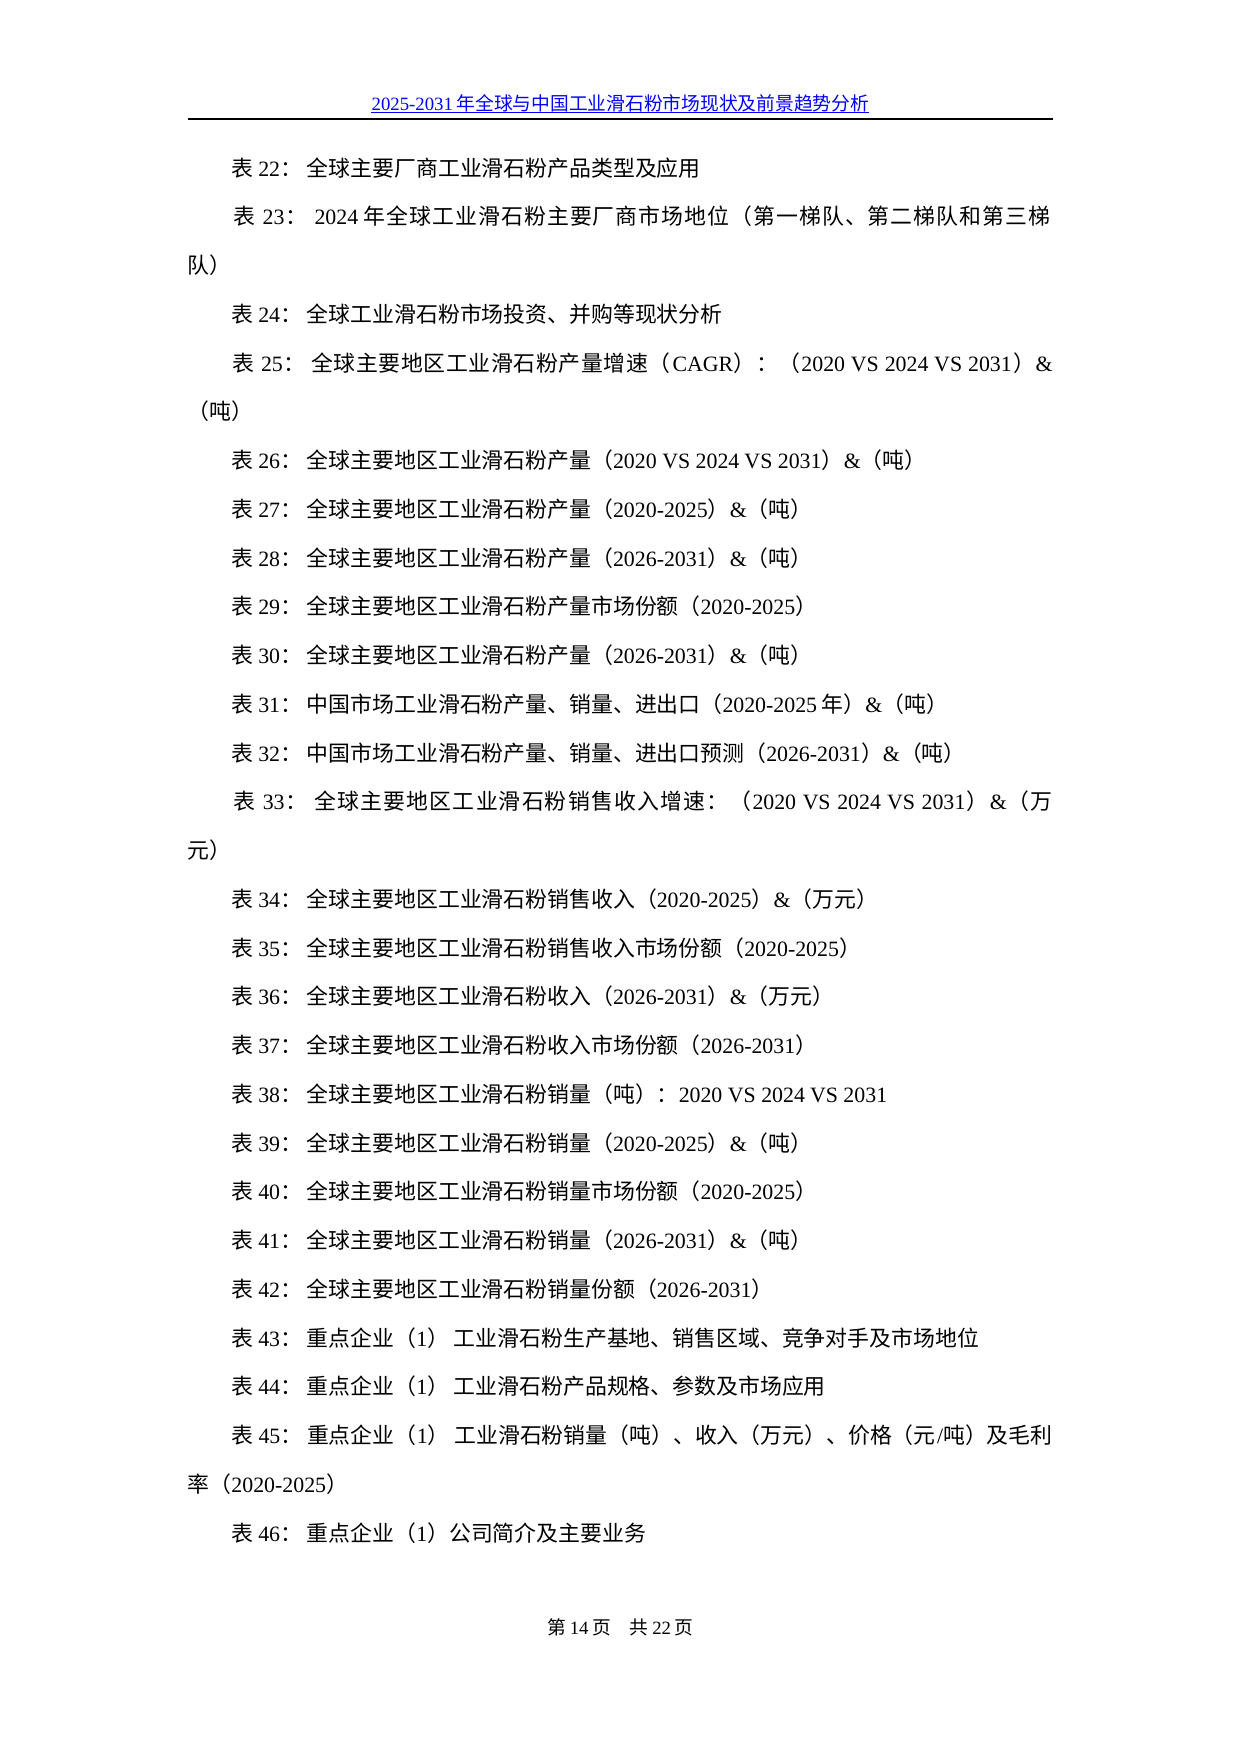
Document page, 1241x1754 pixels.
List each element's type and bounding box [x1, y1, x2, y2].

text [187, 150, 1053, 1548]
